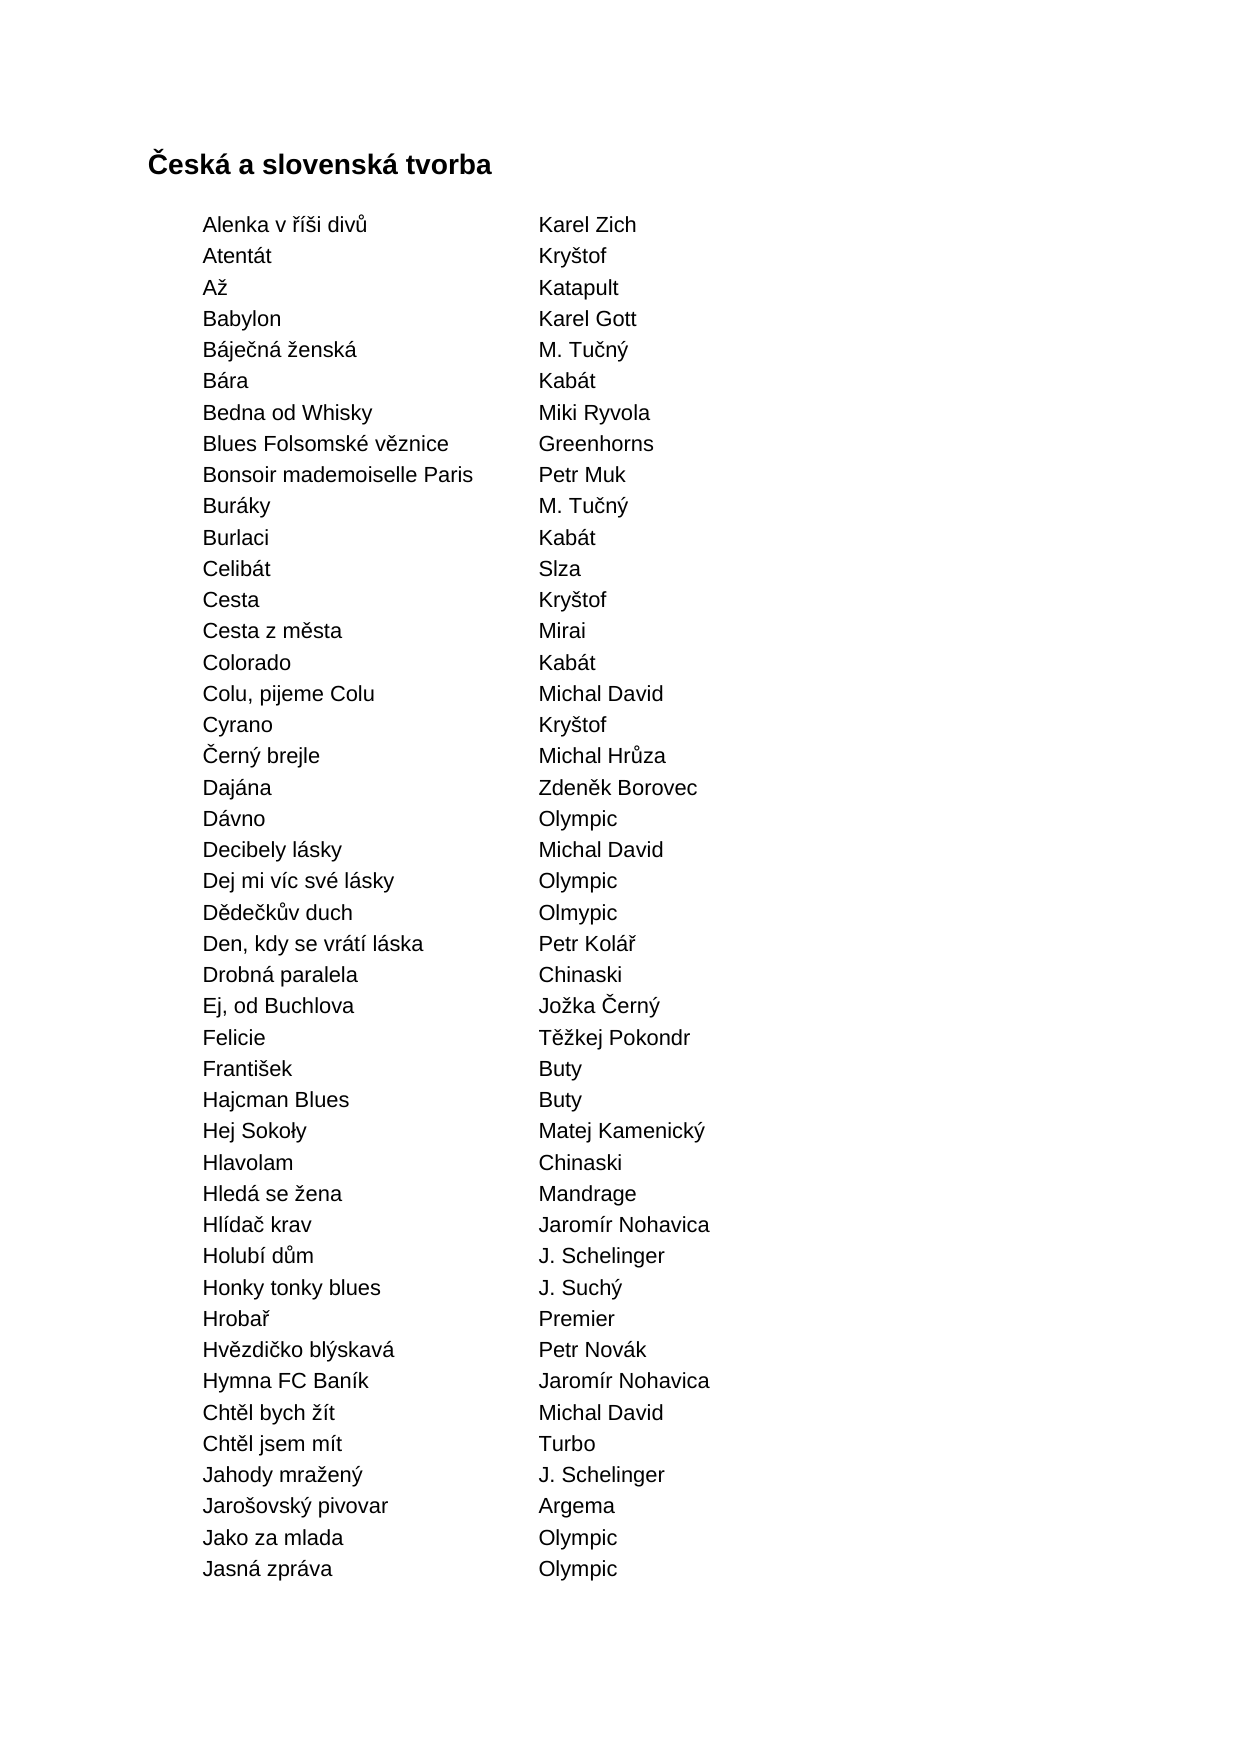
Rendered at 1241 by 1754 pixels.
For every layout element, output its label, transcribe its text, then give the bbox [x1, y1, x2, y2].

table_cell Chtěl bych žít [148, 1397, 538, 1428]
table_cell Cesta [148, 584, 538, 615]
table_cell Katapult [538, 272, 1093, 303]
table_cell Jako za mlada [148, 1522, 538, 1553]
table_cell Jarošovský pivovar [148, 1490, 538, 1522]
table_cell J. Schelinger [538, 1240, 1093, 1272]
table_cell J. Suchý [538, 1272, 1093, 1303]
table_cell Cesta z města [148, 615, 538, 647]
table_cell Felicie [148, 1022, 538, 1053]
table_header Alenka v říši divů [148, 209, 538, 240]
table_cell Hlídač krav [148, 1209, 538, 1240]
table_cell Michal David [538, 678, 1093, 709]
table_cell Argema [538, 1490, 1093, 1522]
table_cell Karel Gott [538, 303, 1093, 334]
table_cell Olmypic [538, 897, 1093, 928]
table_cell Chinaski [538, 1147, 1093, 1178]
table_cell Bonsoir mademoiselle Paris [148, 459, 538, 490]
table_cell Olympic [538, 1553, 1093, 1584]
table_cell Jožka Černý [538, 990, 1093, 1022]
table_cell Kabát [538, 647, 1093, 678]
table_cell Buty [538, 1084, 1093, 1115]
table_cell Michal David [538, 1397, 1093, 1428]
table_cell Hlavolam [148, 1147, 538, 1178]
table_cell Zdeněk Borovec [538, 772, 1093, 803]
table_cell Chtěl jsem mít [148, 1428, 538, 1459]
table_cell Kabát [538, 522, 1093, 553]
table_cell Miki Ryvola [538, 397, 1093, 428]
table_cell Až [148, 272, 538, 303]
table_cell Kryštof [538, 709, 1093, 740]
table_cell Dědečkův duch [148, 897, 538, 928]
table_cell Jahody mražený [148, 1459, 538, 1490]
table_cell František [148, 1053, 538, 1084]
table_cell Turbo [538, 1428, 1093, 1459]
table_cell M. Tučný [538, 490, 1093, 522]
table_cell Petr Kolář [538, 928, 1093, 959]
table_cell Celibát [148, 553, 538, 584]
table_cell J. Schelinger [538, 1459, 1093, 1490]
table_cell Greenhorns [538, 428, 1093, 459]
table_cell Olympic [538, 803, 1093, 834]
table_cell Černý brejle [148, 740, 538, 772]
table_cell Atentát [148, 240, 538, 272]
table_cell Jaromír Nohavica [538, 1365, 1093, 1397]
table_cell Hrobař [148, 1303, 538, 1334]
table_cell Babylon [148, 303, 538, 334]
table_cell Matej Kamenický [538, 1115, 1093, 1147]
table_cell Hvězdičko blýskavá [148, 1334, 538, 1365]
table_cell Olympic [538, 865, 1093, 897]
table_cell M. Tučný [538, 334, 1093, 365]
table_cell Jasná zpráva [148, 1553, 538, 1584]
table_cell Hej Sokoły [148, 1115, 538, 1147]
table_cell Petr Novák [538, 1334, 1093, 1365]
table_cell Decibely lásky [148, 834, 538, 865]
table_cell Báječná ženská [148, 334, 538, 365]
table_cell Dávno [148, 803, 538, 834]
table_cell Kabát [538, 365, 1093, 397]
table_cell Jaromír Nohavica [538, 1209, 1093, 1240]
table_cell Petr Muk [538, 459, 1093, 490]
table_cell Slza [538, 553, 1093, 584]
table_cell Buráky [148, 490, 538, 522]
table_cell Hymna FC Baník [148, 1365, 538, 1397]
table_cell Ej, od Buchlova [148, 990, 538, 1022]
table_cell Olympic [538, 1522, 1093, 1553]
table_cell Dajána [148, 772, 538, 803]
table_cell Hajcman Blues [148, 1084, 538, 1115]
table_cell Honky tonky blues [148, 1272, 538, 1303]
table_cell Holubí dům [148, 1240, 538, 1272]
table_cell Bedna od Whisky [148, 397, 538, 428]
table_cell Colu, pijeme Colu [148, 678, 538, 709]
table_header Karel Zich [538, 209, 1093, 240]
table_cell Hledá se žena [148, 1178, 538, 1209]
table_cell Drobná paralela [148, 959, 538, 990]
table_cell Mirai [538, 615, 1093, 647]
table_cell Buty [538, 1053, 1093, 1084]
table_cell Michal David [538, 834, 1093, 865]
table_cell Colorado [148, 647, 538, 678]
table_cell Chinaski [538, 959, 1093, 990]
table_cell Mandrage [538, 1178, 1093, 1209]
table_cell Kryštof [538, 240, 1093, 272]
text Česká a slovenská tvorba [148, 148, 1093, 180]
table_cell Těžkej Pokondr [538, 1022, 1093, 1053]
table_cell Kryštof [538, 584, 1093, 615]
table_cell Bára [148, 365, 538, 397]
table_cell Premier [538, 1303, 1093, 1334]
table_cell Blues Folsomské věznice [148, 428, 538, 459]
table_cell Den, kdy se vrátí láska [148, 928, 538, 959]
table_cell Cyrano [148, 709, 538, 740]
table_cell Dej mi víc své lásky [148, 865, 538, 897]
table_cell Burlaci [148, 522, 538, 553]
table_cell Michal Hrůza [538, 740, 1093, 772]
